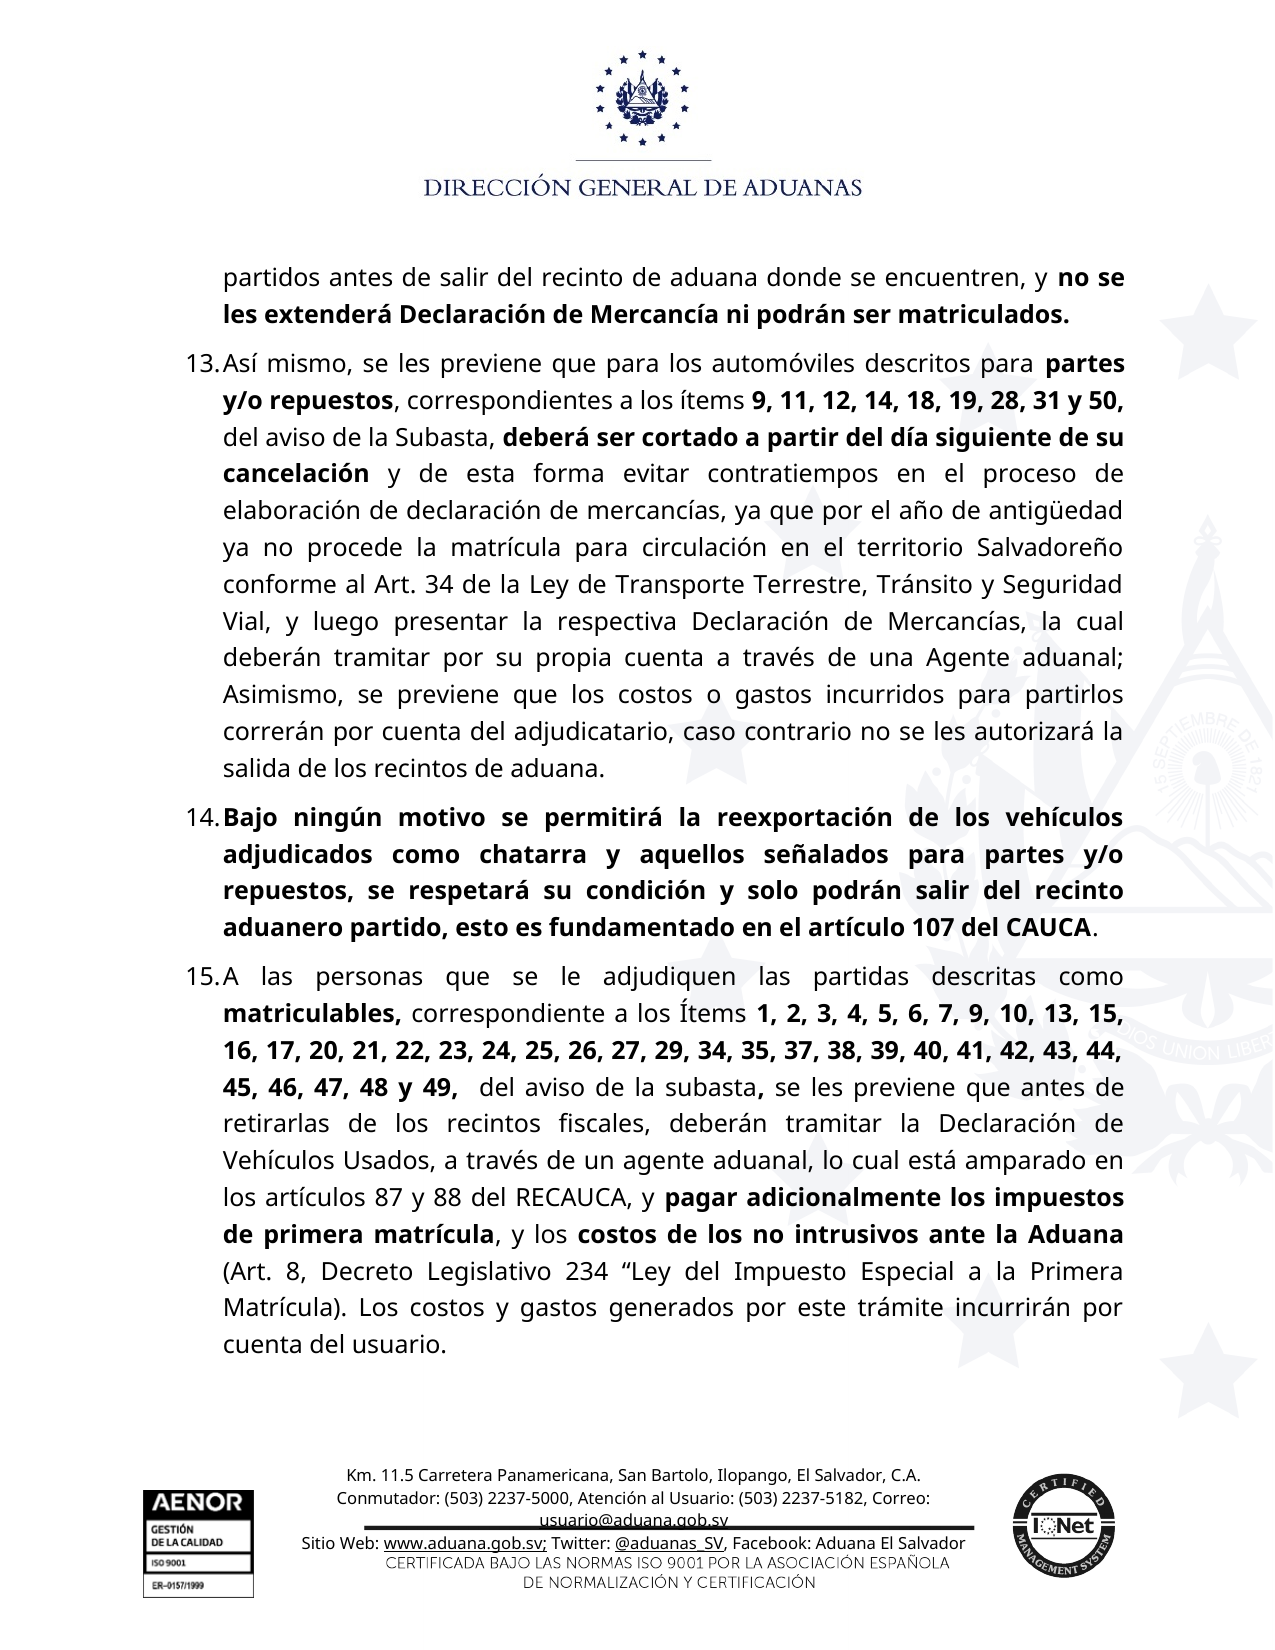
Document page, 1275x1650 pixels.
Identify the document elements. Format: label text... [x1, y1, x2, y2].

list A las personas que se le adjudiquen las partidas descritas como matriculables, correspondiente a los Ítems 1, 2, 3, 4, 5, 6, 7, 9, 10, 13, 15, 16, 17, 20, 21, 22, 23, 24, 25, 26, 27, 29, 34, 35, 37, 38, 39, 40, 41, 42, 43, 44, 45, 46, 47, 48 y 49, del aviso de la subasta, se les previene que antes de retirarlas de los recintos fiscales, deberán tramitar la Declaración de Vehículos Usados, a través de un agente aduanal, lo cual está amparado en los artículos 87 y 88 del RECAUCA, y pagar adicionalmente los impuestos de primera matrícula, y los costos de los no intrusivos ante la Aduana (Art. 8, Decreto Legislativo 234 “Ley del Impuesto Especial a la Primera Matrícula). Los costos y gastos generados por este trámite incurrirán por cuenta del usuario. [185, 959, 1125, 1361]
picture [0, 279, 1273, 1650]
picture [1, 46, 1275, 205]
list Así mismo, se les previene que para los automóviles descritos para partes y/o repuestos, correspondientes a los ítems 9, 11, 12, 14, 18, 19, 28, 31 y 50, del aviso de la Subasta, deberá ser cortado a partir del día siguiente de su cancelación y de esta forma evitar contratiempos en el proceso de elaboración de declaración de mercancías, ya que por el año de antigüedad ya no procede la matrícula para circulación en el territorio Salvadoreño conforme al Art. 34 de la Ley de Transporte Terrestre, Tránsito y Seguridad Vial, y luego presentar la respectiva Declaración de Mercancías, la cual deberán tramitar por su propia cuenta a través de una Agente aduanal; Asimismo, se previene que los costos o gastos incurridos para partirlos correrán por cuenta del adjudicatario, caso contrario no se les autorizará la salida de los recintos de aduana. [185, 346, 1125, 784]
list Bajo ningún motivo se permitirá la reexportación de los vehículos adjudicados como chatarra y aquellos señalados para partes y/o repuestos, se respetará su condición y solo podrán salir del recinto aduanero partido, esto es fundamentado en el artículo 107 del CAUCA. [185, 799, 1125, 944]
